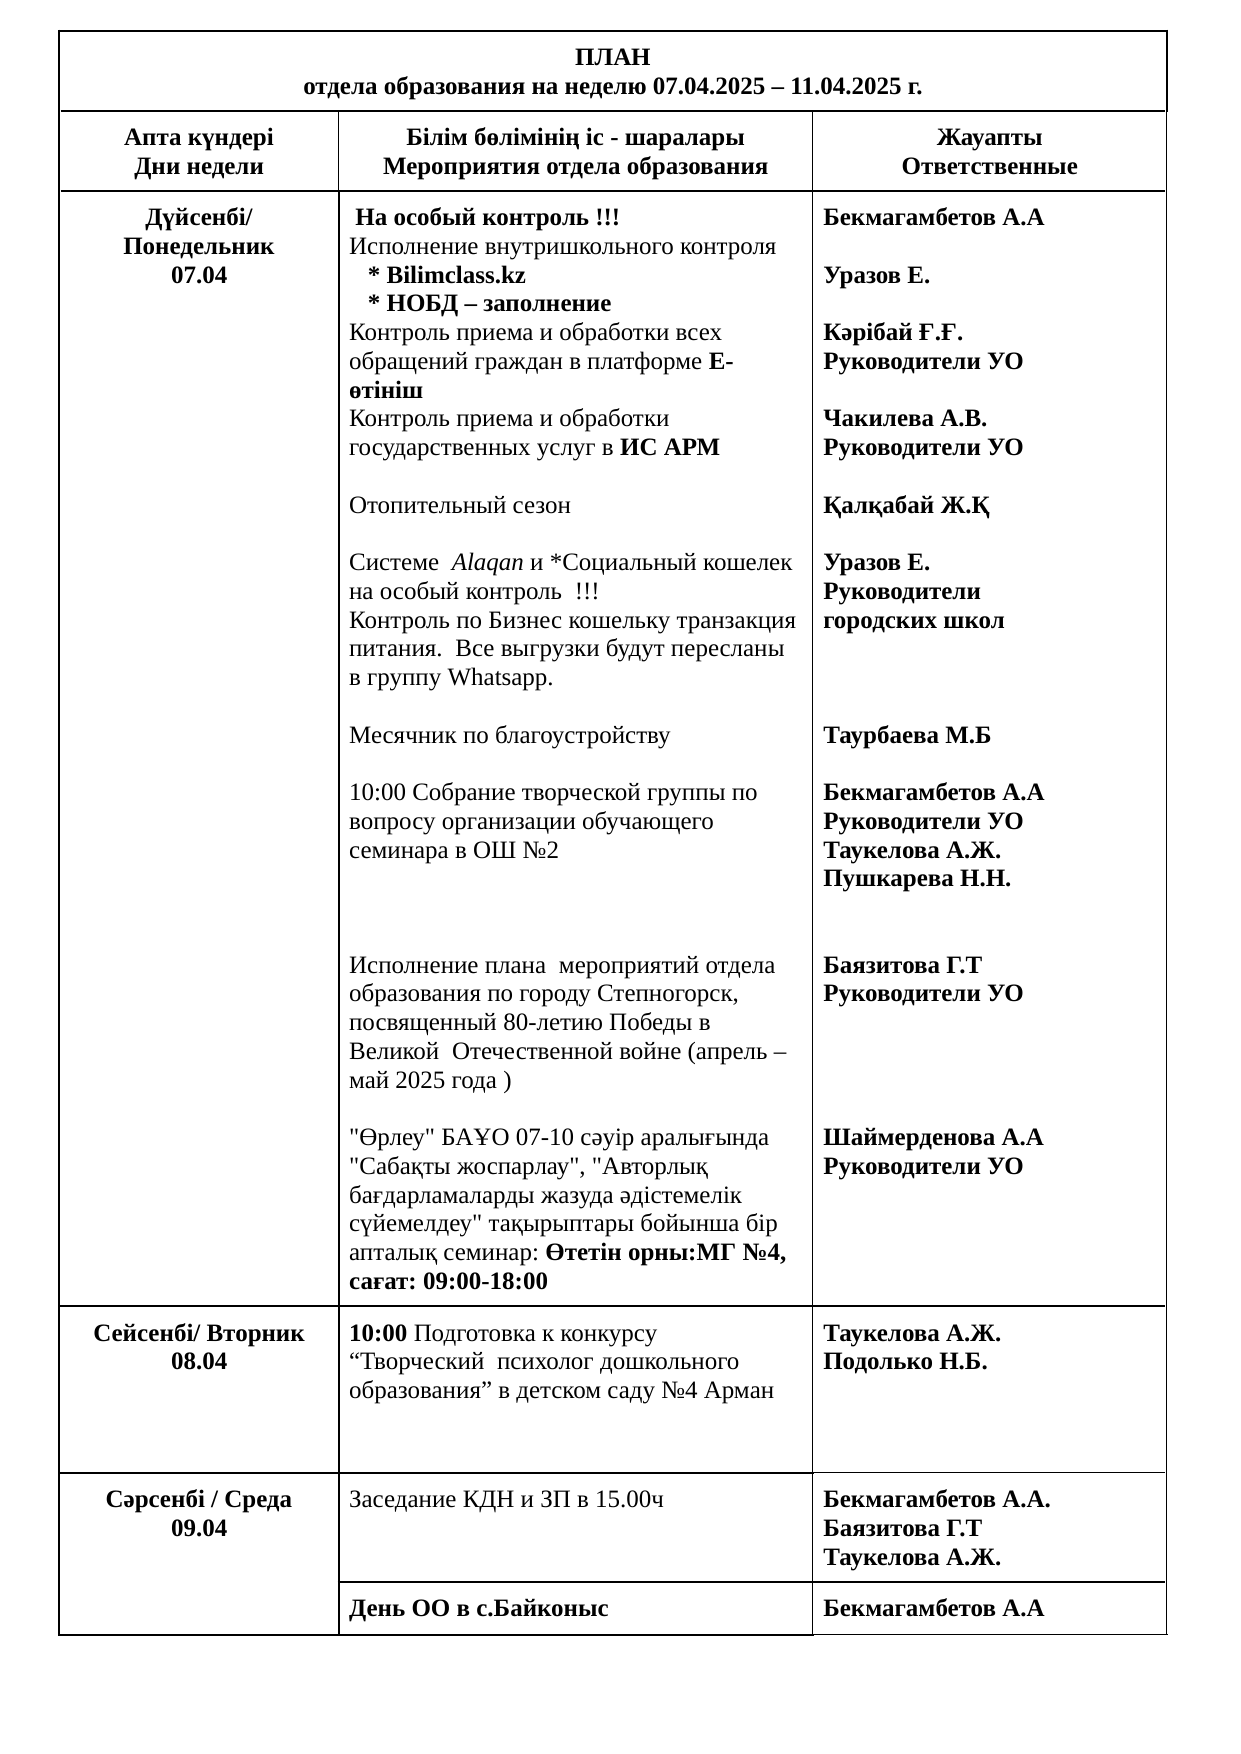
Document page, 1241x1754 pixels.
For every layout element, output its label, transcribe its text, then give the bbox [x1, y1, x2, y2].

table_header ПЛАН отдела образования на неделю 07.04.2025 – 11.04.2025 г. [60, 32, 1166, 110]
table_cell 10:00 Подготовка к конкурсу “Творческий психолог дошкольного образования” в детском саду №4 Арман ​ [340, 1307, 812, 1472]
table_cell Білім бөлімінің іс - шаралары Мероприятия отдела образования [339, 112, 812, 190]
table_cell Бекмагамбетов А.А. Баязитова Г.Т Таукелова А.Ж. [813, 1472, 1166, 1581]
table_cell Бекмагамбетов А.А Уразов Е. Кәрібай Ғ.Ғ. Руководители УО Чакилева А.В. Руководители УО Қалқабай Ж.Қ Уразов Е. Руководители городских школ Таурбаева М.Б Бекмагамбетов А.А Руководители УО Таукелова А.Ж. Пушкарева Н.Н. Баязитова Г.Т Руководители УО Шаймерденова А.А Руководители УО [813, 190, 1166, 1305]
table_cell Заседание КДН и ЗП в 15.00ч [340, 1474, 812, 1581]
table_cell Дүйсенбі/Понедельник 07.04 [60, 191, 338, 1305]
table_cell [340, 1583, 812, 1634]
table_cell Сәрсенбі / Среда 09.04 [60, 1474, 338, 1634]
table_cell Апта күндері Дни недели [60, 111, 338, 190]
table_cell Таукелова А.Ж. Подолько Н.Б. [813, 1305, 1166, 1472]
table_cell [813, 1581, 1166, 1634]
table_cell На особый контроль !!! Исполнение внутришкольного контроля * Bilimclass.kz * НОБД – заполнение Контроль приема и обработки всех обращений граждан в платформе Е-өтініш Контроль приема и обработки государственных услуг в ИС АРМ Отопительный сезон Системе Alaqan и *Социальный кошелек на особый контроль !!! Контроль по Бизнес кошельку транзакция питания. Все выгрузки будут пересланы в группу Whatsapp. Месячник по благоустройству 10:00 Собрание творческой группы по вопросу организации обучающего семинара в ОШ №2 Исполнение плана мероприятий отдела образования по городу Степногорск, посвященный 80-летию Победы в Великой Отечественной войне (апрель – май 2025 года ) "Өрлеу" БАҰО 07-10 сәуір аралығында "Сабақты жоспарлау", "Авторлық бағдарламаларды жазуда әдістемелік сүйемелдеу" тақырыптары бойынша бір апталық семинар: Өтетін орны:МГ №4, сағат: 09:00-18:00 [340, 192, 812, 1305]
table_cell Жауапты Ответственные [813, 110, 1166, 190]
table_cell Сейсенбі/ Вторник 08.04 [60, 1307, 338, 1472]
